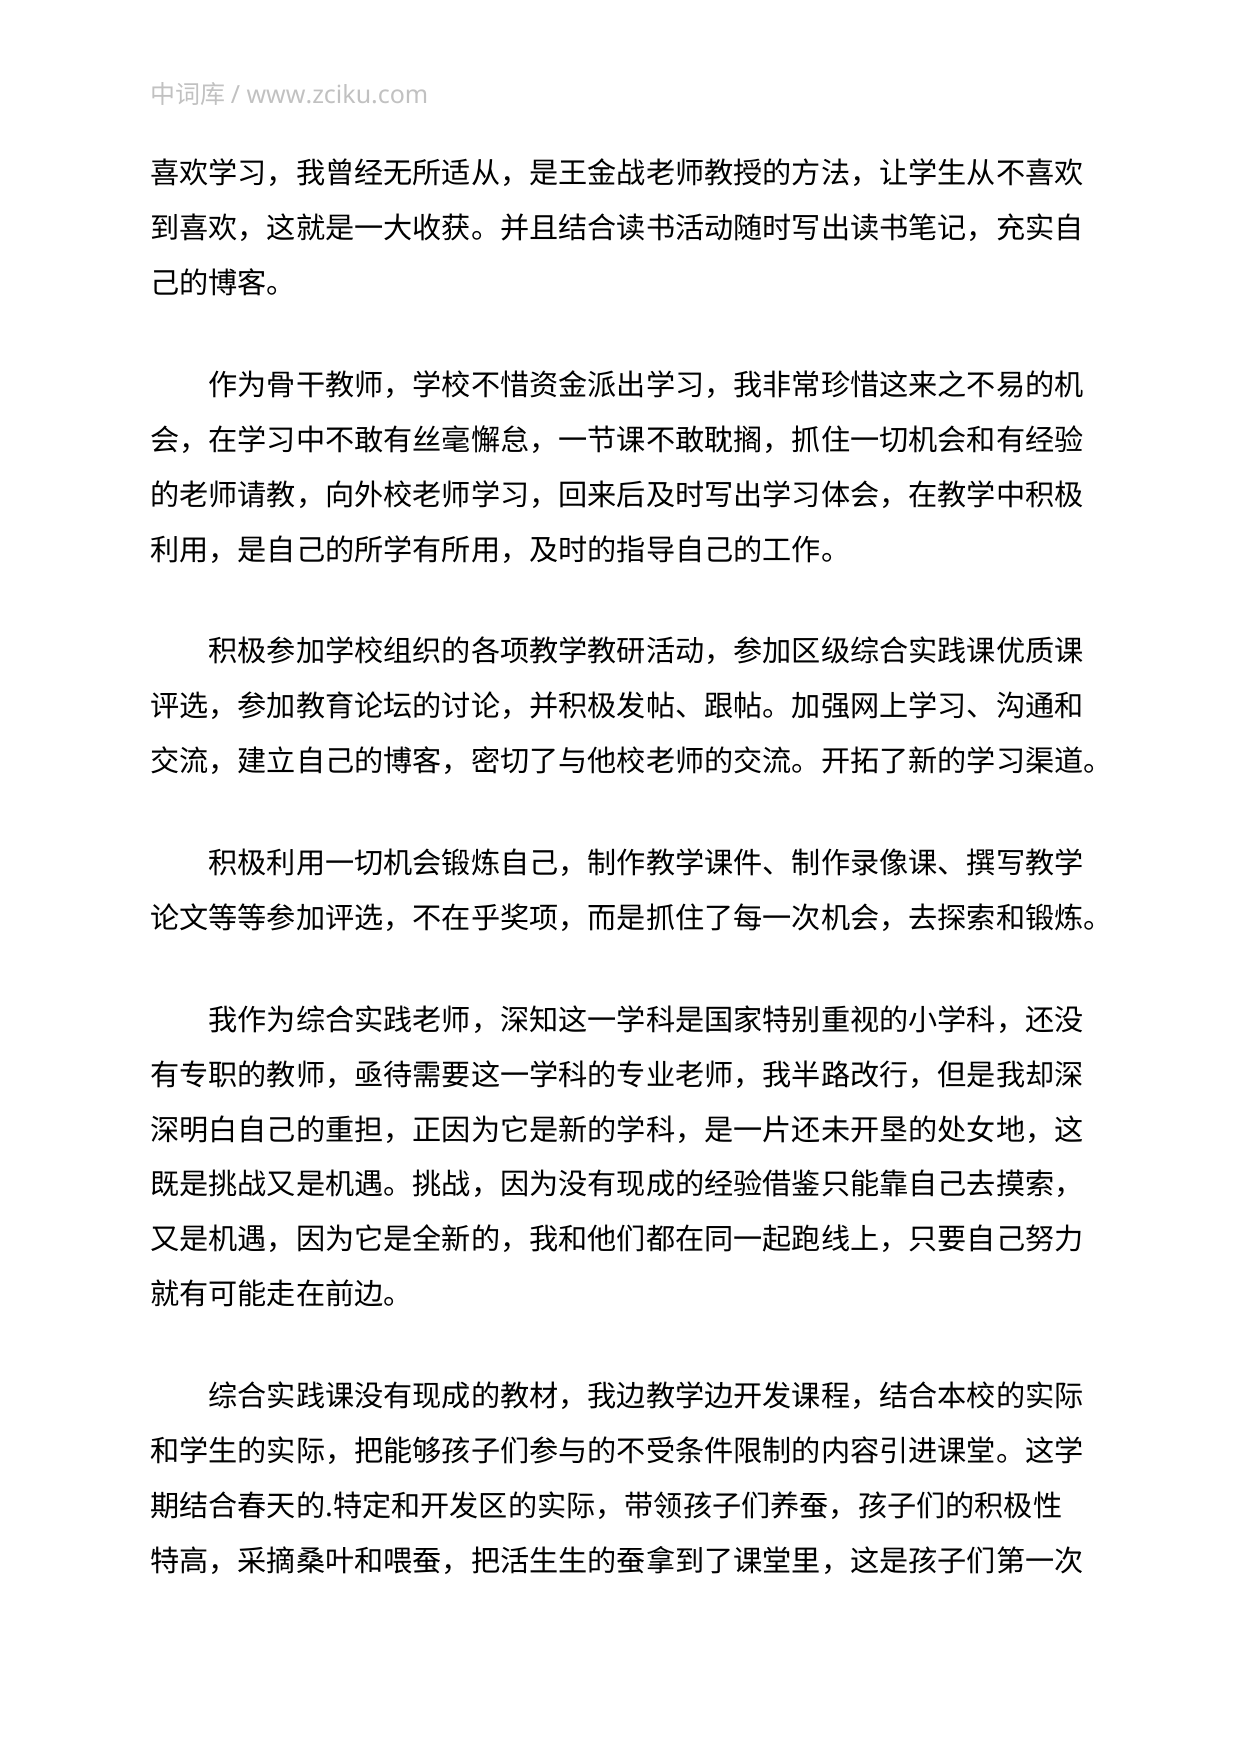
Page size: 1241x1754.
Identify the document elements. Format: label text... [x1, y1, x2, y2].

text 积极参加学校组织的各项教学教研活动，参加区级综合实践课优质课评选，参加教育论坛的讨论，并积极发帖、跟帖。加强网上学习、沟通和交流，建立自己的博客，密切了与他校老师的交流。开拓了新的学习渠道。 [150, 628, 1090, 780]
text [150, 1372, 1090, 1579]
text 积极利用一切机会锻炼自己，制作教学课件、制作录像课、撰写教学论文等等参加评选，不在乎奖项，而是抓住了每一次机会，去探索和锻炼。 [150, 839, 1090, 937]
text 我作为综合实践老师，深知这一学科是国家特别重视的小学科，还没有专职的教师，亟待需要这一学科的专业老师，我半路改行，但是我却深深明白自己的重担，正因为它是新的学科，是一片还未开垦的处女地，这既是挑战又是机遇。挑战，因为没有现成的经验借鉴只能靠自己去摸索，又是机遇，因为它是全新的，我和他们都在同一起跑线上，只要自己努力就有可能走在前边。 [150, 996, 1090, 1313]
text 作为骨干教师，学校不惜资金派出学习，我非常珍惜这来之不易的机会，在学习中不敢有丝毫懈怠，一节课不敢耽搁，抓住一切机会和有经验的老师请教，向外校老师学习，回来后及时写出学习体会，在教学中积极利用，是自己的所学有所用，及时的指导自己的工作。 [150, 362, 1090, 568]
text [150, 150, 1090, 302]
